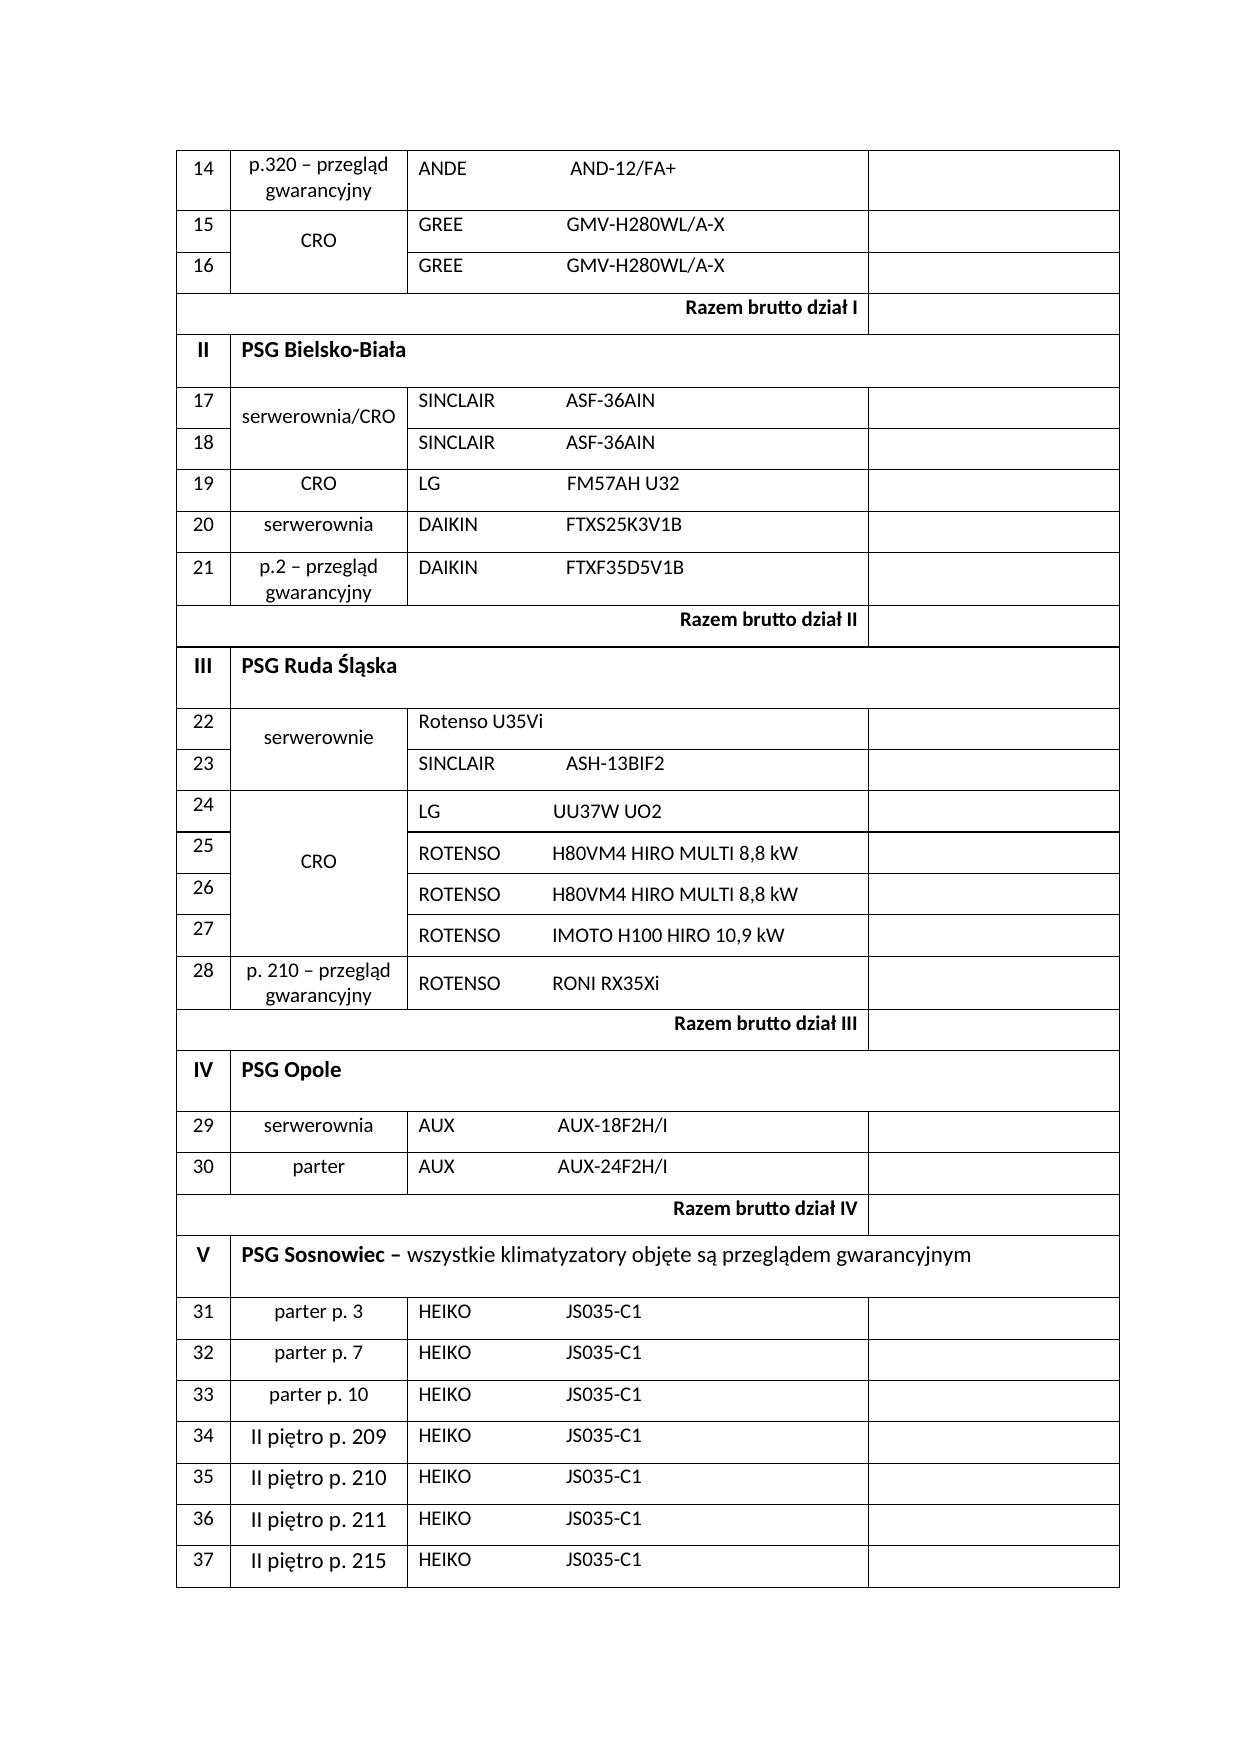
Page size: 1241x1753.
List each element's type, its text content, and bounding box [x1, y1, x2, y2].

table_cell p.2 – przegląd gwarancyjny [231, 553, 407, 605]
table_cell 30 [177, 1153, 230, 1194]
table_cell [869, 1464, 1119, 1504]
table_cell HEIKO JS035-C1 [408, 1422, 868, 1462]
table_cell [869, 294, 1119, 334]
table_cell 26 [177, 874, 230, 914]
table_cell [869, 709, 1119, 749]
table_cell parter [231, 1153, 407, 1194]
table_cell serwerownia [231, 512, 407, 552]
table_cell [869, 1153, 1119, 1194]
table_cell [869, 1505, 1119, 1545]
table_cell 36 [177, 1505, 230, 1545]
table_cell LG UU37W UO2 [408, 791, 868, 831]
table_cell [869, 750, 1119, 790]
table_cell 33 [177, 1381, 230, 1421]
table_cell II [177, 335, 230, 387]
table_cell Razem brutto dział I [177, 294, 868, 334]
table_cell II piętro p. 210 [231, 1464, 407, 1504]
table_cell HEIKO JS035-C1 [408, 1464, 868, 1504]
table_cell HEIKO JS035-C1 [408, 1298, 868, 1338]
table_cell II piętro p. 215 [231, 1546, 407, 1587]
table_cell 21 [177, 553, 230, 605]
table_cell 29 [177, 1112, 230, 1152]
table_cell PSG Opole [231, 1051, 1119, 1111]
table_cell 32 [177, 1340, 230, 1380]
table_cell II piętro p. 211 [231, 1505, 407, 1545]
table_cell SINCLAIR ASF-36AIN [408, 429, 868, 469]
table_cell serwerownia [231, 1112, 407, 1152]
table_cell [869, 512, 1119, 552]
table_cell [869, 1546, 1119, 1587]
table_cell HEIKO JS035-C1 [408, 1381, 868, 1421]
table_cell PSG Bielsko-Biała [231, 335, 1119, 387]
table_cell DAIKIN FTXS25K3V1B [408, 512, 868, 552]
table_cell GREE GMV-H280WL/A-X [408, 211, 868, 252]
table_cell CRO [231, 791, 407, 956]
table_cell 37 [177, 1546, 230, 1587]
table_cell 19 [177, 470, 230, 511]
table_cell Razem brutto dział II [177, 606, 868, 646]
table_cell [869, 957, 1119, 1009]
table_cell V [177, 1236, 230, 1297]
table_cell [869, 874, 1119, 914]
table_cell ANDE AND-12/FA+ [408, 151, 868, 210]
table_cell [869, 470, 1119, 511]
table_cell [869, 253, 1119, 293]
table_cell 22 [177, 709, 230, 749]
table_cell Razem brutto dział IV [177, 1195, 868, 1235]
table_cell GREE GMV-H280WL/A-X [408, 253, 868, 293]
table_cell [869, 1298, 1119, 1338]
table_cell 28 [177, 957, 230, 1009]
table_cell [869, 1112, 1119, 1152]
table_cell ROTENSO RONI RX35Xi [408, 957, 868, 1009]
table_cell Rotenso U35Vi [408, 709, 868, 749]
table_cell [869, 1195, 1119, 1235]
table_cell [869, 1422, 1119, 1462]
table_cell 18 [177, 429, 230, 469]
table_cell 31 [177, 1298, 230, 1338]
table_cell PSG Ruda Śląska [231, 648, 1119, 707]
table_cell III [177, 648, 230, 707]
table_cell LG FM57AH U32 [408, 470, 868, 511]
table_cell CRO [231, 211, 407, 293]
table_cell parter p. 7 [231, 1340, 407, 1380]
table_cell [869, 1340, 1119, 1380]
table_cell SINCLAIR ASH-13BIF2 [408, 750, 868, 790]
table_cell HEIKO JS035-C1 [408, 1340, 868, 1380]
table_cell II piętro p. 209 [231, 1422, 407, 1462]
table_cell [869, 606, 1119, 646]
table_cell ROTENSO H80VM4 HIRO MULTI 8,8 kW [408, 874, 868, 914]
table_cell p. 210 – przegląd gwarancyjny [231, 957, 407, 1009]
table_cell 34 [177, 1422, 230, 1462]
table_cell 17 [177, 388, 230, 428]
table_cell HEIKO JS035-C1 [408, 1505, 868, 1545]
table_cell [869, 1010, 1119, 1050]
table_cell IV [177, 1051, 230, 1111]
table_cell [869, 151, 1119, 210]
table_cell AUX AUX-24F2H/I [408, 1153, 868, 1194]
table_cell [869, 429, 1119, 469]
table_cell 16 [177, 253, 230, 293]
table_cell PSG Sosnowiec – wszystkie klimatyzatory objęte są przeglądem gwarancyjnym [231, 1236, 1119, 1297]
table_cell HEIKO JS035-C1 [408, 1546, 868, 1587]
table_cell SINCLAIR ASF-36AIN [408, 388, 868, 428]
table_cell [869, 915, 1119, 956]
table_cell parter p. 10 [231, 1381, 407, 1421]
table_cell [869, 388, 1119, 428]
table_cell [869, 833, 1119, 873]
table_cell ROTENSO IMOTO H100 HIRO 10,9 kW [408, 915, 868, 956]
table_cell [869, 791, 1119, 831]
table_cell [869, 553, 1119, 605]
table_cell 20 [177, 512, 230, 552]
table_cell 27 [177, 915, 230, 956]
table_cell parter p. 3 [231, 1298, 407, 1338]
table_cell CRO [231, 470, 407, 511]
table_cell Razem brutto dział III [177, 1010, 868, 1050]
table_cell p.320 – przegląd gwarancyjny [231, 151, 407, 210]
table_cell ROTENSO H80VM4 HIRO MULTI 8,8 kW [408, 833, 868, 873]
table_cell serwerownia/CRO [231, 388, 407, 469]
table_cell 15 [177, 211, 230, 252]
table_cell 14 [177, 151, 230, 210]
table_cell AUX AUX-18F2H/I [408, 1112, 868, 1152]
table_cell 25 [177, 833, 230, 873]
table_cell 35 [177, 1464, 230, 1504]
table_cell [869, 1381, 1119, 1421]
table_cell 24 [177, 791, 230, 831]
table_cell serwerownie [231, 709, 407, 790]
table_cell [869, 211, 1119, 252]
table_cell 23 [177, 750, 230, 790]
table_cell DAIKIN FTXF35D5V1B [408, 553, 868, 605]
